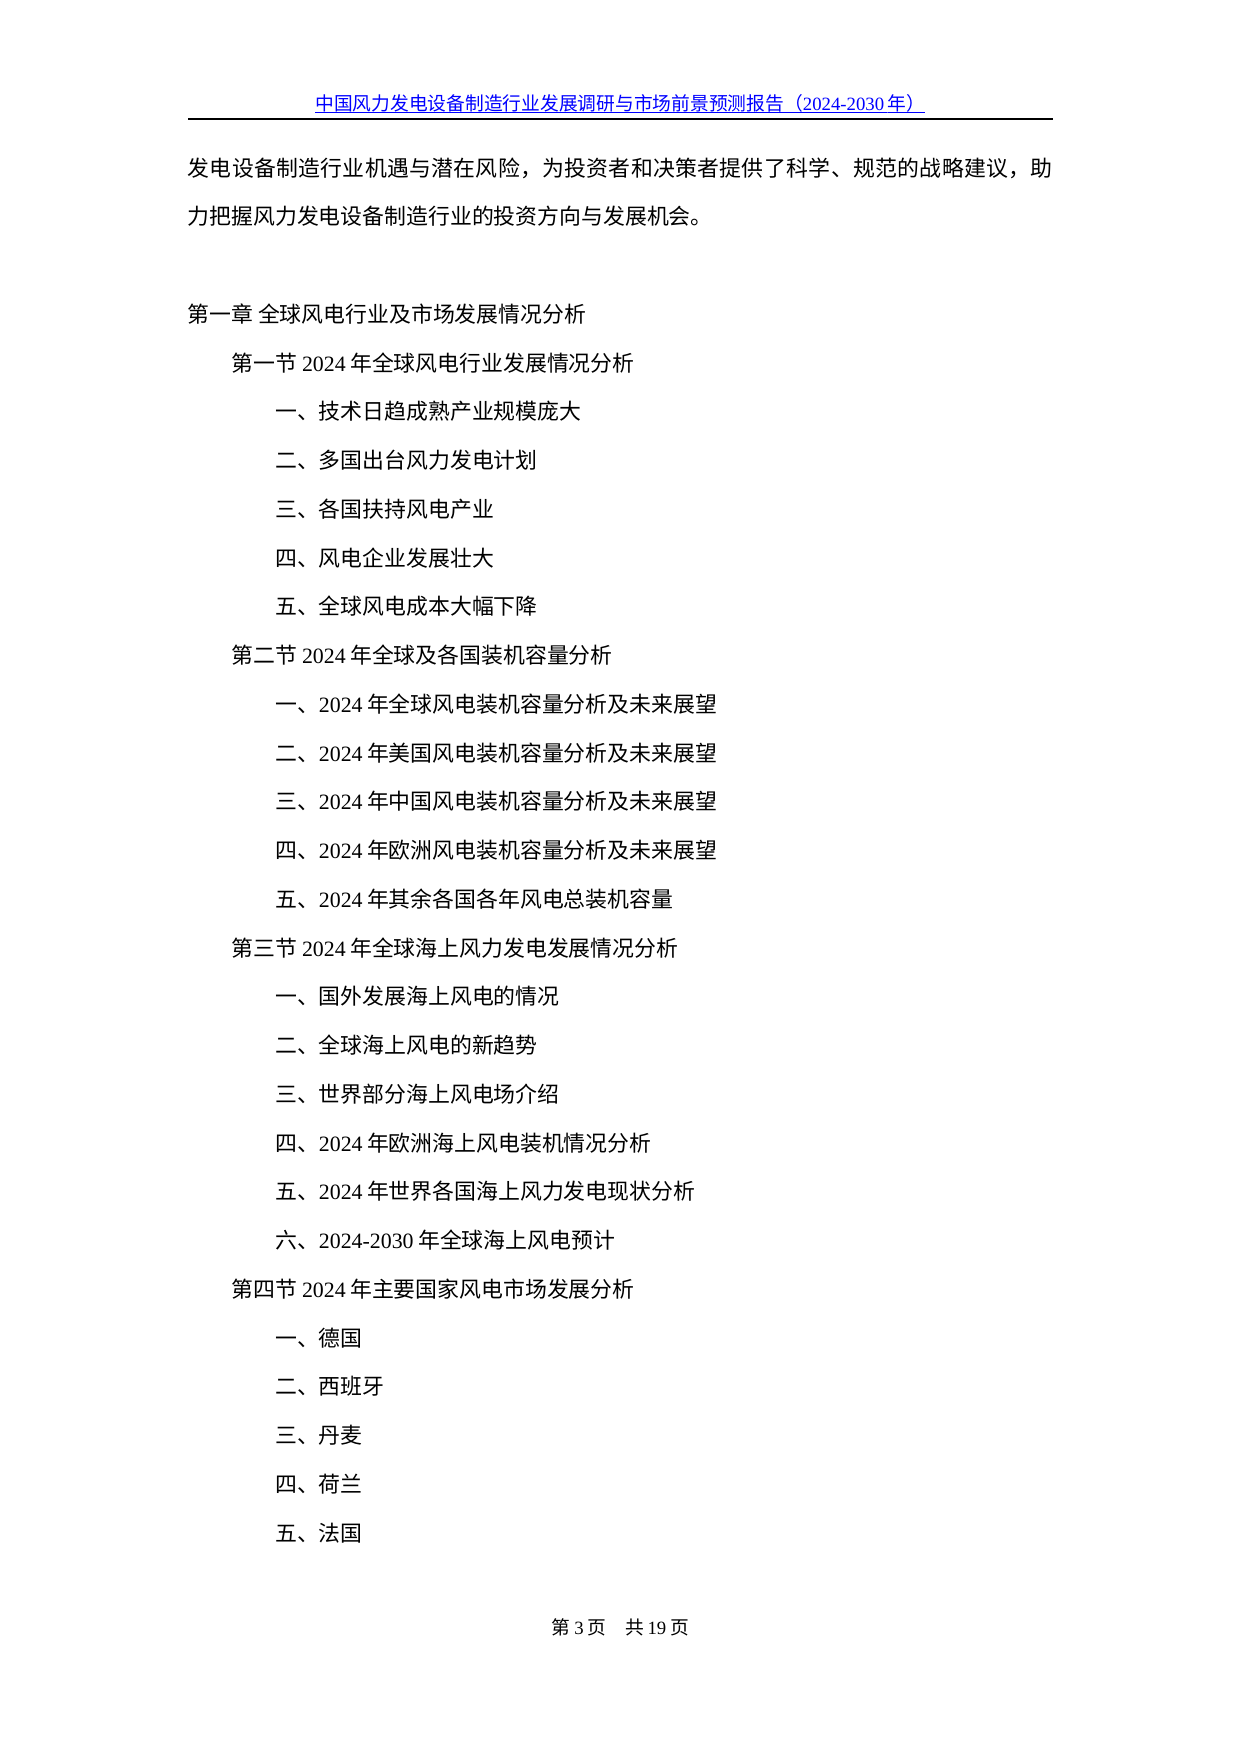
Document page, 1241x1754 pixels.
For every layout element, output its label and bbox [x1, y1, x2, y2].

text [187, 150, 1053, 1548]
